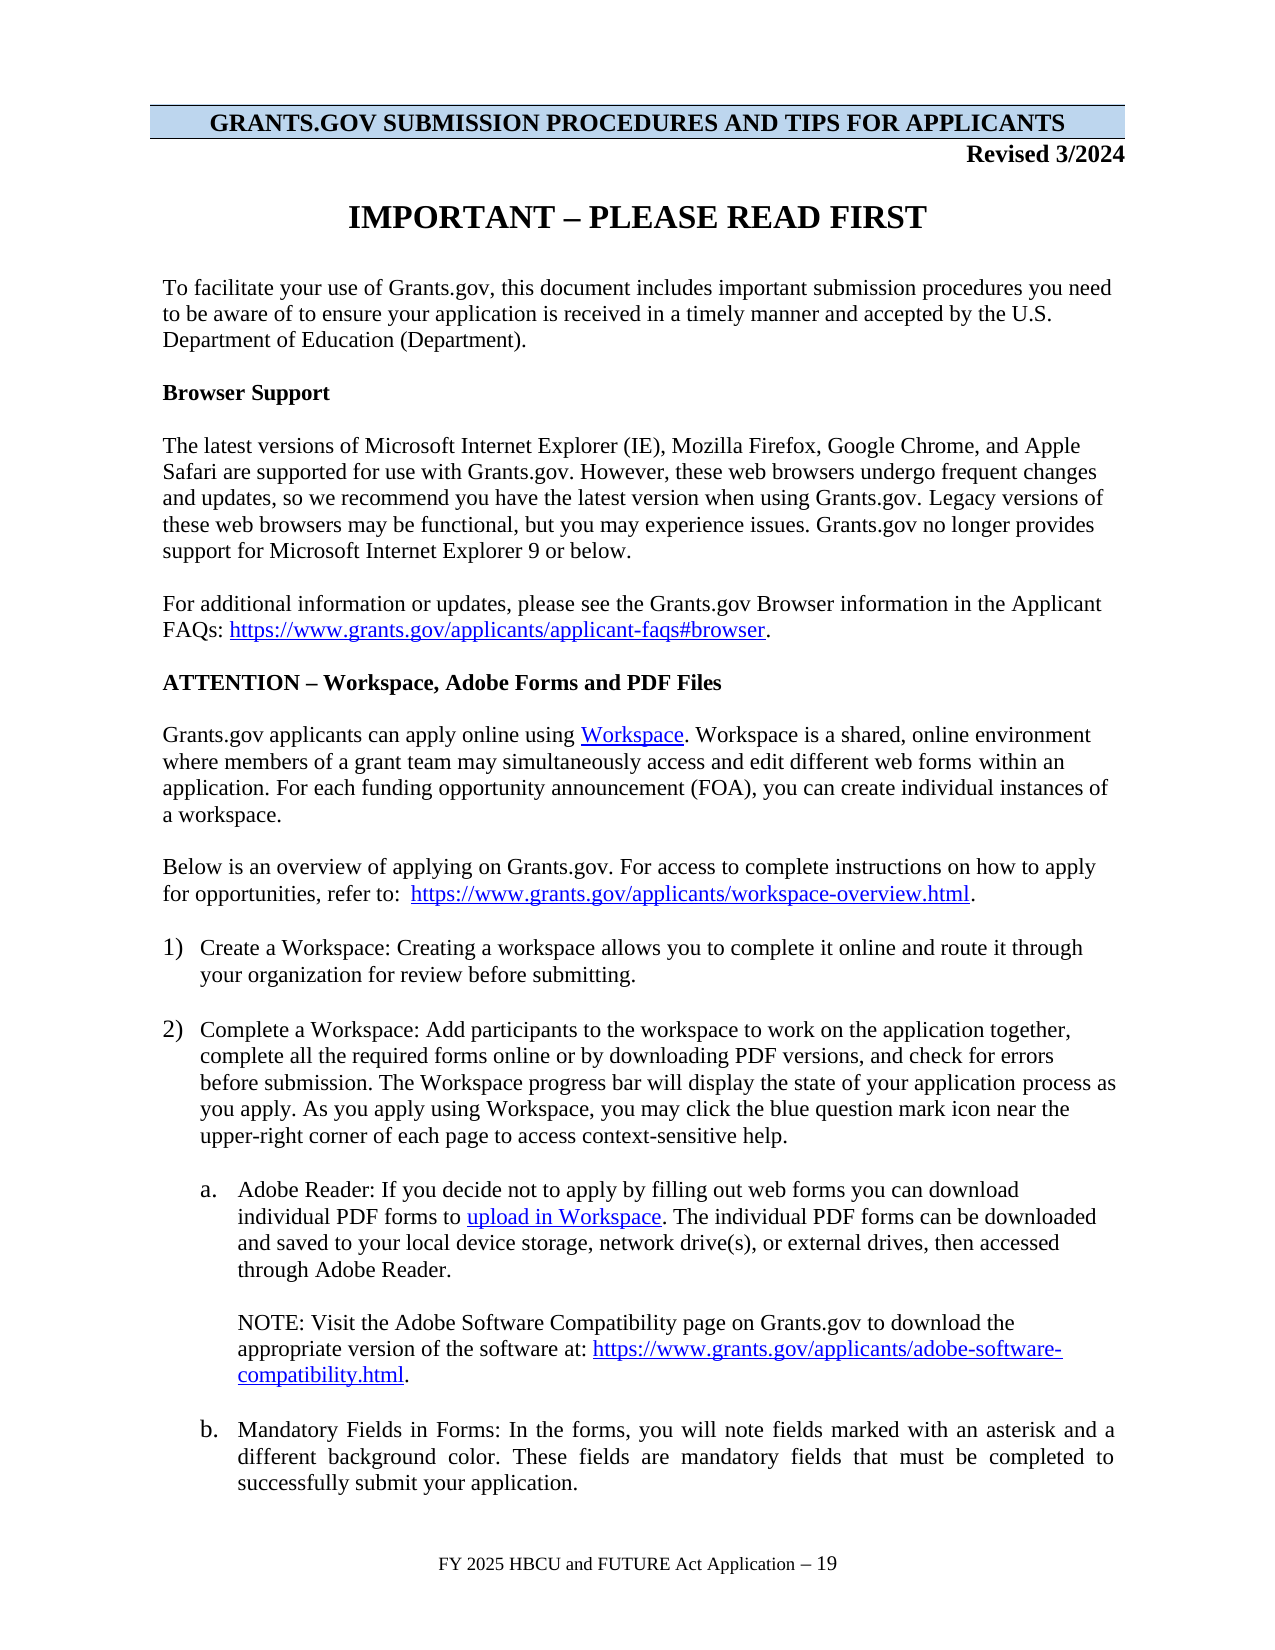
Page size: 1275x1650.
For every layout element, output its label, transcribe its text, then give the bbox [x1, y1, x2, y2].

text Browser Support [162, 379, 1116, 405]
text Grants.gov applicants can apply online using Workspace. Workspace is a shared, online environment where members of a grant team may simultaneously access and edit different web forms within an application. For each funding opportunity announcement (FOA), you can create individual instances of a workspace. [162, 722, 1116, 827]
text Revised 3/2024 [150, 139, 1125, 168]
text To facilitate your use of Grants.gov, this document includes important submission procedures you need to be aware of to ensure your application is received in a timely manner and accepted by the U.S. Department of Education (Department). [162, 273, 1116, 353]
text For additional information or updates, please see the Grants.gov Browser information in the Applicant FAQs: https://www.grants.gov/applicants/applicant-faqs#browser. [162, 590, 1116, 642]
list Complete a Workspace: Add participants to the workspace to work on the application together, complete all the required forms online or by downloading PDF versions, and check for errors before submission. The Workspace progress bar will display the state of your application process as you apply. As you apply using Workspace, you may click the blue question mark icon near the upper-right corner of each page to access context-sensitive help. [162, 1014, 1116, 1148]
text NOTE: Visit the Adobe Software Compatibility page on Grants.gov to download the appropriate version of the software at: https://www.grants.gov/applicants/adobe-software-compatibility.html. [237, 1308, 1116, 1388]
text IMPORTANT – PLEASE READ FIRST [150, 197, 1125, 235]
list Create a Workspace: Creating a workspace allows you to complete it online and route it through your organization for review before submitting. [162, 932, 1116, 987]
text Below is an overview of applying on Grants.gov. For access to complete instructions on how to apply for opportunities, refer to: https://www.grants.gov/applicants/workspace-overview.html. [162, 853, 1116, 906]
list Mandatory Fields in Forms: In the forms, you will note fields marked with an asterisk and a different background color. These fields are mandatory fields that must be completed to successfully submit your application. [200, 1414, 1116, 1495]
text The latest versions of Microsoft Internet Explorer (IE), Mozilla Firefox, Google Chrome, and Apple Safari are supported for use with Grants.gov. However, these web browsers undergo frequent changes and updates, so we recommend you have the latest version when using Grants.gov. Legacy versions of these web browsers may be functional, but you may experience issues. Grants.gov no longer provides support for Microsoft Internet Explorer 9 or below. [162, 432, 1116, 563]
text ATTENTION – Workspace, Adobe Forms and PDF Files [162, 669, 1116, 695]
list Adobe Reader: If you decide not to apply by filling out web forms you can download individual PDF forms to upload in Workspace. The individual PDF forms can be downloaded and saved to your local device storage, network drive(s), or external drives, then accessed through Adobe Reader. [200, 1174, 1116, 1282]
text GRANTS.GOV SUBMISSION PROCEDURES AND TIPS FOR APPLICANTS [150, 106, 1125, 138]
